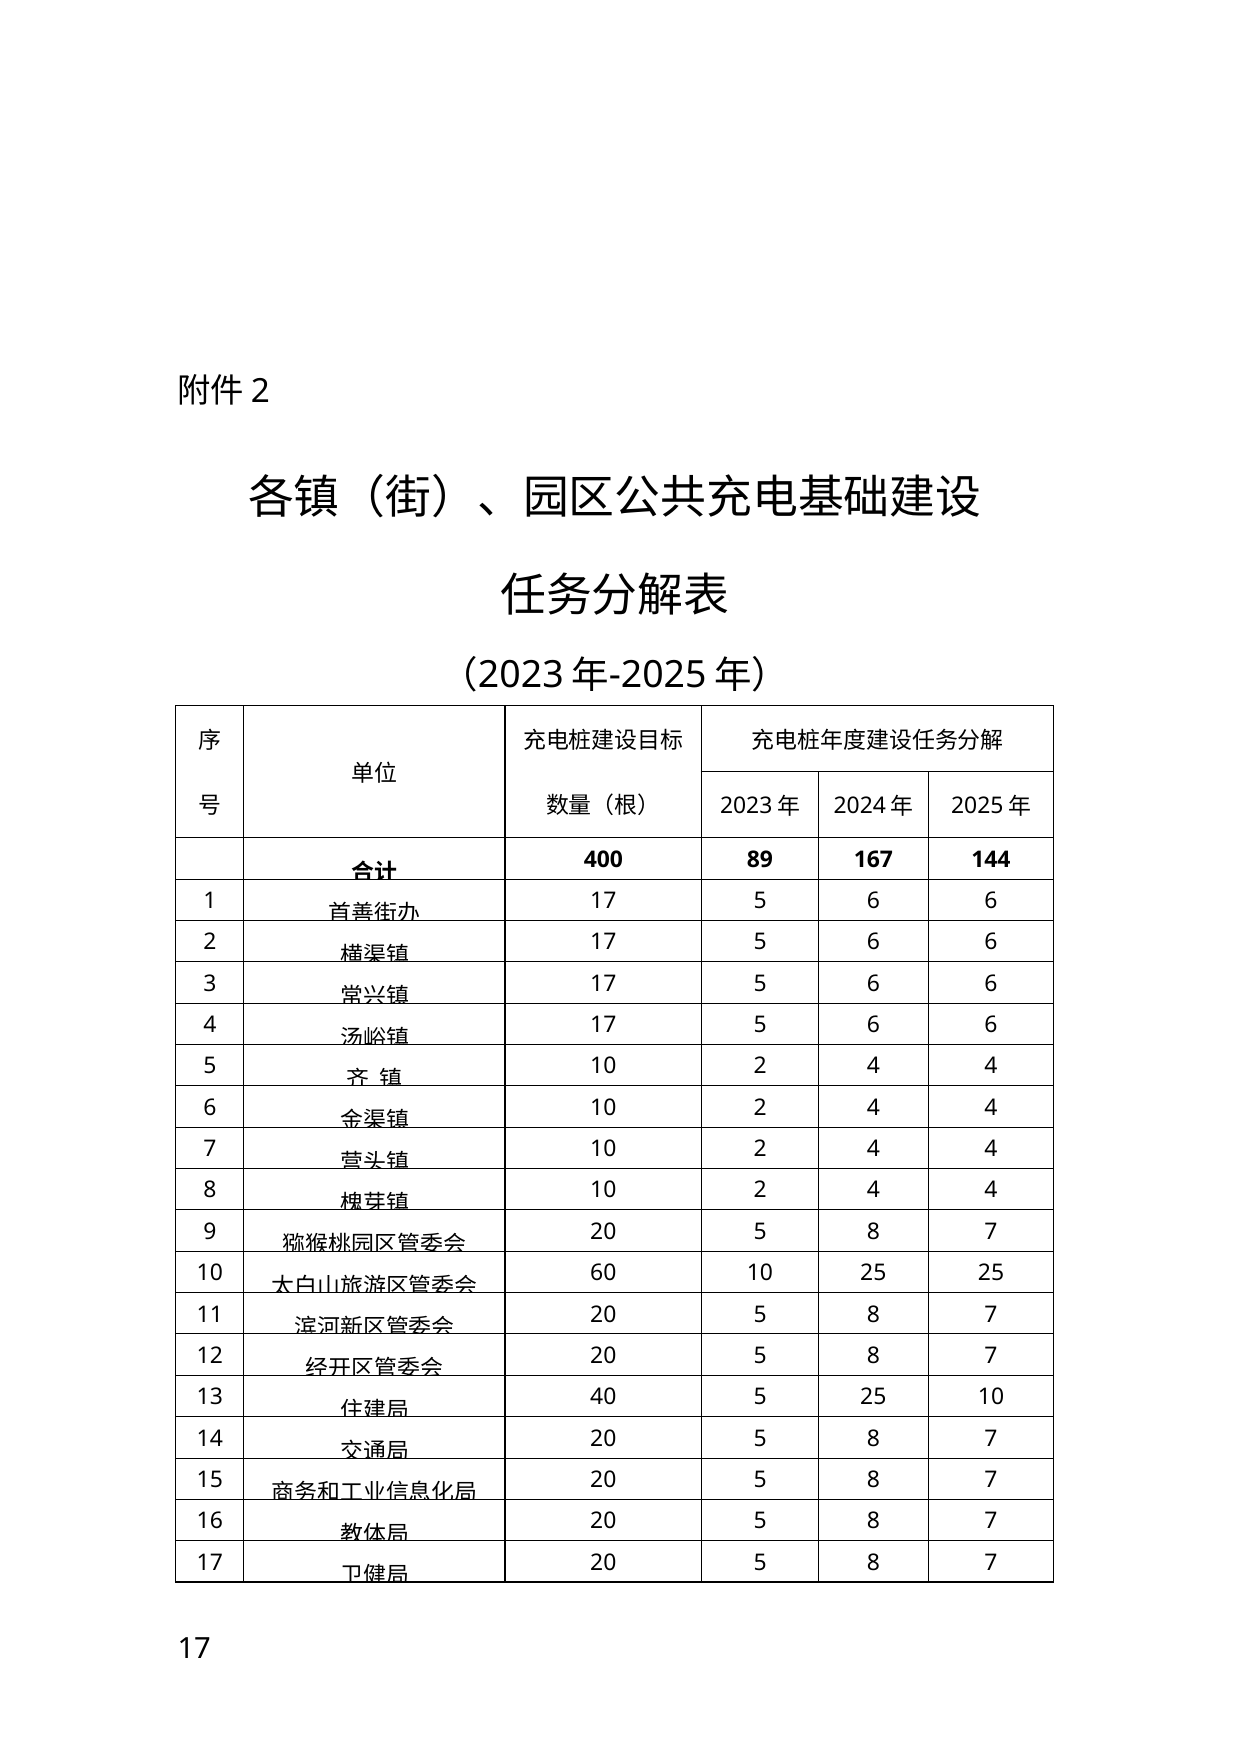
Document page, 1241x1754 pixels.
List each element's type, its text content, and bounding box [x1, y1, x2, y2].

table_cell 5 [702, 1210, 818, 1251]
table_cell 10 [176, 1252, 243, 1292]
table_cell 6 [176, 1086, 243, 1127]
table_cell 11 [176, 1293, 243, 1333]
table_cell 15 [176, 1459, 243, 1499]
table_cell 6 [819, 962, 928, 1002]
table_cell 7 [929, 1210, 1053, 1251]
table_cell 20 [506, 1293, 701, 1333]
table_cell 太白山旅游区管委会 [244, 1252, 504, 1292]
table_cell 10 [929, 1376, 1053, 1416]
table_cell 89 [702, 838, 818, 878]
table_cell 4 [929, 1128, 1053, 1168]
table_cell 交通局 [244, 1417, 504, 1457]
table_cell 4 [176, 1004, 243, 1044]
table_cell 2025年 [929, 772, 1053, 837]
table_cell 25 [929, 1252, 1053, 1292]
table_cell 2 [702, 1045, 818, 1085]
table_cell 17 [506, 921, 701, 961]
table_cell 经开区管委会 [244, 1334, 504, 1375]
table_cell 6 [819, 1004, 928, 1044]
table_cell 10 [506, 1128, 701, 1168]
table_cell 6 [929, 921, 1053, 961]
table_cell 1 [176, 880, 243, 920]
table_cell 8 [819, 1210, 928, 1251]
table_cell 2 [702, 1128, 818, 1168]
table_cell 144 [929, 838, 1053, 878]
table_cell [176, 838, 243, 878]
table_cell 5 [702, 1459, 818, 1499]
table_cell 4 [819, 1169, 928, 1209]
table_cell 4 [819, 1045, 928, 1085]
table_cell 汤峪镇 [244, 1004, 504, 1044]
table_cell 横渠镇 [244, 921, 504, 961]
table_cell 营头镇 [244, 1128, 504, 1168]
table_cell 5 [702, 1541, 818, 1581]
table_cell 单位 [244, 706, 504, 837]
table_cell 6 [819, 880, 928, 920]
table_cell 5 [702, 1500, 818, 1540]
table_cell 5 [702, 921, 818, 961]
table_cell 槐芽镇 [244, 1169, 504, 1209]
table_cell 卫健局 [244, 1541, 504, 1581]
table_cell 13 [176, 1376, 243, 1416]
table_cell 2 [702, 1086, 818, 1127]
table_cell 猕猴桃园区管委会 [244, 1210, 504, 1251]
table_cell 2023年 [702, 772, 818, 837]
table_cell 17 [506, 1004, 701, 1044]
table_cell 8 [819, 1541, 928, 1581]
table_cell 7 [929, 1417, 1053, 1457]
table_cell 住建局 [244, 1376, 504, 1416]
table_cell 6 [929, 1004, 1053, 1044]
table_cell 序号 [176, 706, 243, 837]
table_cell 17 [176, 1541, 243, 1581]
table_cell 25 [819, 1376, 928, 1416]
table_cell 8 [819, 1417, 928, 1457]
table_cell 6 [819, 921, 928, 961]
table_cell 2 [702, 1169, 818, 1209]
table_cell 8 [176, 1169, 243, 1209]
table_cell 金渠镇 [244, 1086, 504, 1127]
table_cell 10 [506, 1169, 701, 1209]
table_cell 2 [176, 921, 243, 961]
table_cell 齐 镇 [244, 1045, 504, 1085]
table_cell 20 [506, 1500, 701, 1540]
table_cell 滨河新区管委会 [244, 1293, 504, 1333]
table_cell 5 [702, 1376, 818, 1416]
table_cell 8 [819, 1334, 928, 1375]
table_cell 4 [929, 1169, 1053, 1209]
table_cell 5 [176, 1045, 243, 1085]
table_cell 5 [702, 1334, 818, 1375]
table_cell 7 [929, 1293, 1053, 1333]
table_cell 8 [819, 1500, 928, 1540]
table_cell 5 [702, 962, 818, 1002]
table_cell 充电桩年度建设任务分解 [702, 706, 1053, 771]
table_cell 20 [506, 1541, 701, 1581]
table_cell 12 [176, 1334, 243, 1375]
table_cell 2024年 [819, 772, 928, 837]
table_cell 7 [176, 1128, 243, 1168]
table_cell 5 [702, 1417, 818, 1457]
table_cell 7 [929, 1334, 1053, 1375]
table_cell 10 [702, 1252, 818, 1292]
table_cell 17 [506, 880, 701, 920]
table_cell 20 [506, 1459, 701, 1499]
table_cell 7 [929, 1459, 1053, 1499]
table_cell 400 [506, 838, 701, 878]
table_cell 10 [506, 1045, 701, 1085]
table_cell 合计 [244, 838, 504, 878]
table_cell 首善街办 [244, 880, 504, 920]
table_header 各镇（街）、园区公共充电基础建设 任务分解表 （2023年-2025年） [175, 445, 1053, 705]
table_cell 8 [819, 1293, 928, 1333]
table_cell 5 [702, 880, 818, 920]
table_cell 4 [819, 1128, 928, 1168]
table_cell 20 [506, 1417, 701, 1457]
table_cell 14 [176, 1417, 243, 1457]
table_cell 8 [819, 1459, 928, 1499]
table_cell 20 [506, 1210, 701, 1251]
table_cell 7 [929, 1500, 1053, 1540]
text 附件2 [177, 364, 1093, 412]
table_cell 4 [819, 1086, 928, 1127]
table_cell 17 [506, 962, 701, 1002]
table_cell 4 [929, 1045, 1053, 1085]
table_cell 60 [506, 1252, 701, 1292]
table_cell 5 [702, 1293, 818, 1333]
table_cell 20 [506, 1334, 701, 1375]
table_cell 167 [819, 838, 928, 878]
table_cell 7 [929, 1541, 1053, 1581]
table_cell 6 [929, 880, 1053, 920]
table_cell 商务和工业信息化局 [244, 1459, 504, 1499]
table_cell 4 [929, 1086, 1053, 1127]
table_cell 16 [176, 1500, 243, 1540]
table_cell 充电桩建设目标数量（根） [506, 706, 701, 837]
table_cell 40 [506, 1376, 701, 1416]
table_cell 5 [702, 1004, 818, 1044]
table_cell 25 [819, 1252, 928, 1292]
table_cell 6 [929, 962, 1053, 1002]
table_cell 常兴镇 [244, 962, 504, 1002]
table_cell 10 [506, 1086, 701, 1127]
table_cell 教体局 [244, 1500, 504, 1540]
table_cell 9 [176, 1210, 243, 1251]
table_cell 3 [176, 962, 243, 1002]
